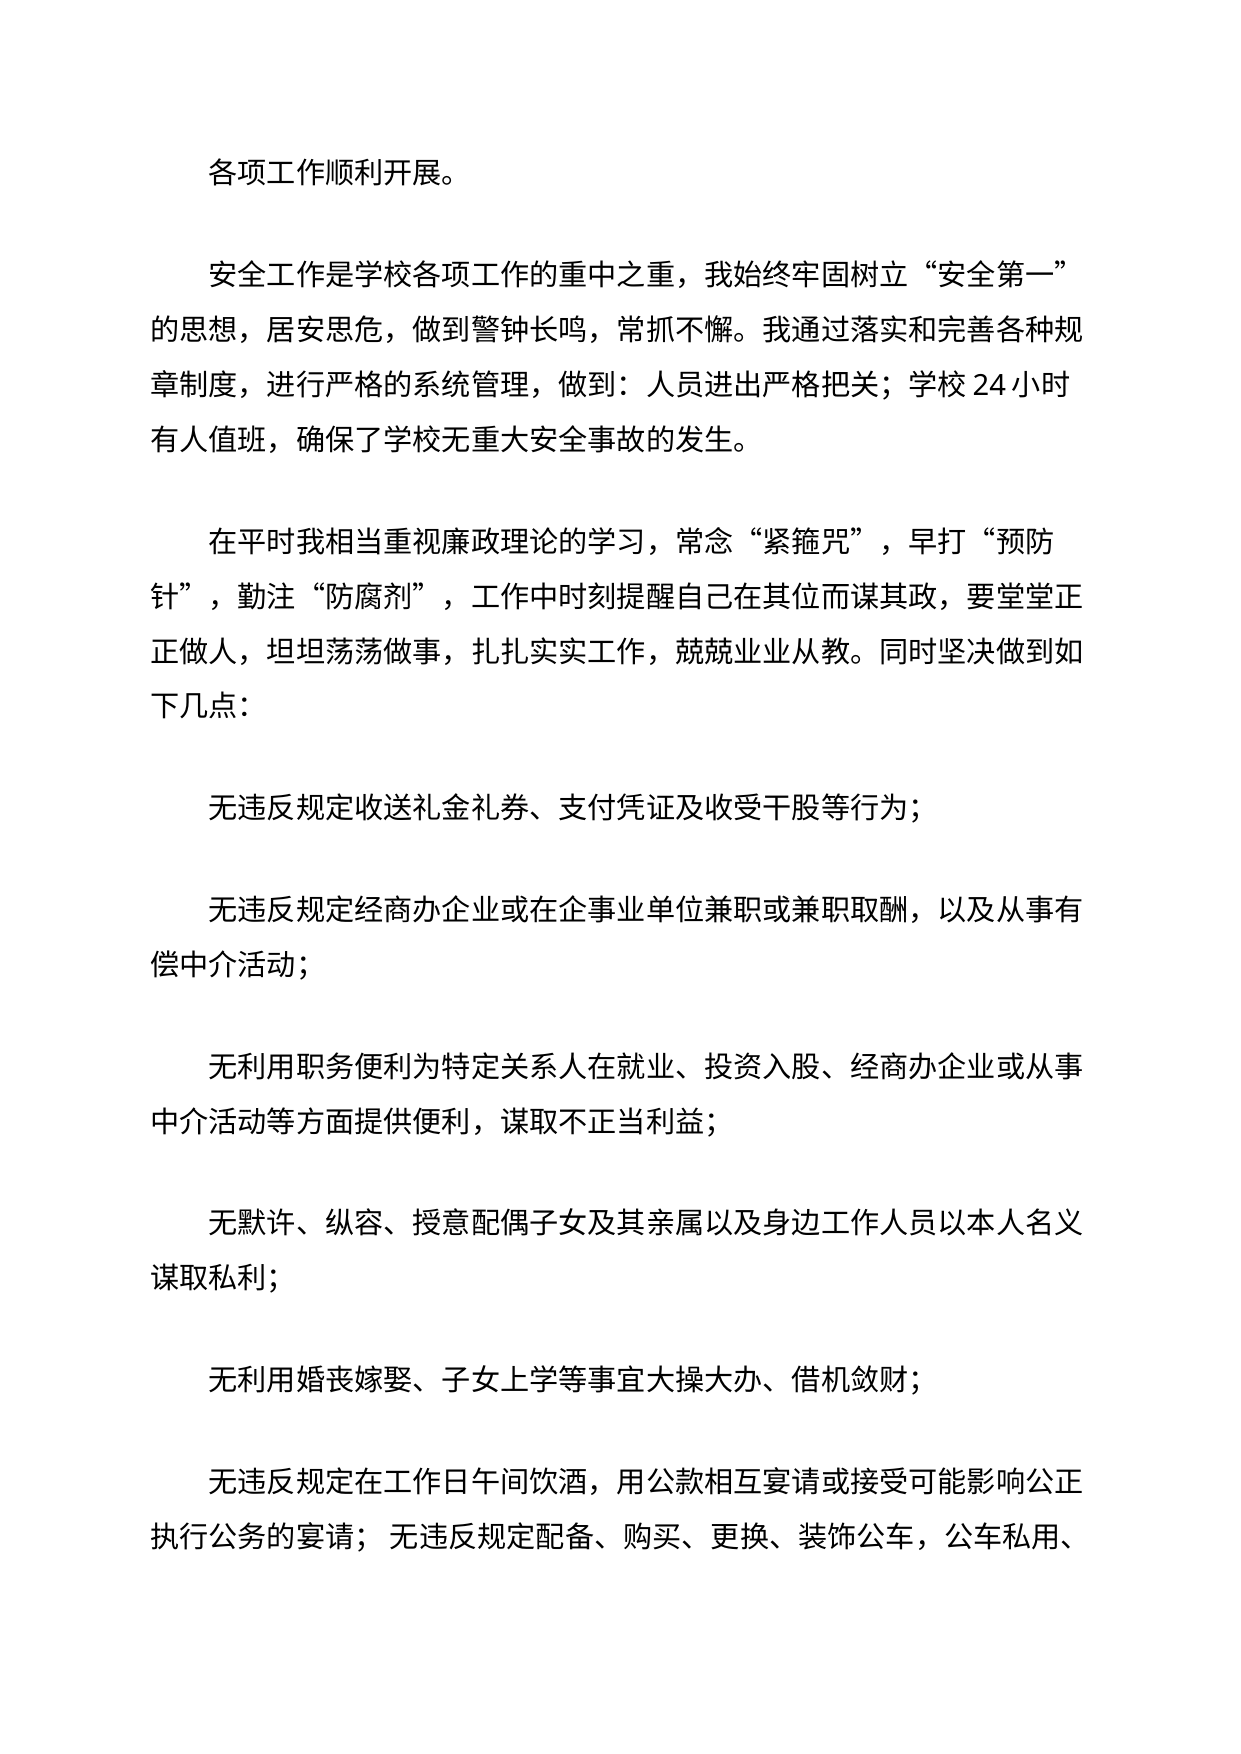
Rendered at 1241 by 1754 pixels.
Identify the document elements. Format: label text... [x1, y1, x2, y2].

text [150, 1458, 1090, 1556]
text 无默许、纵容、授意配偶子女及其亲属以及身边工作人员以本人名义谋取私利； [150, 1200, 1090, 1297]
text 无利用职务便利为特定关系人在就业、投资入股、经商办企业或从事中介活动等方面提供便利，谋取不正当利益； [150, 1043, 1090, 1140]
text 在平时我相当重视廉政理论的学习，常念“紧箍咒”，早打“预防针”，勤注“防腐剂”，工作中时刻提醒自己在其位而谋其政，要堂堂正正做人，坦坦荡荡做事，扎扎实实工作，兢兢业业从教。同时坚决做到如下几点： [150, 518, 1090, 725]
text 各项工作顺利开展。 [150, 150, 1090, 192]
text 无违反规定收送礼金礼券、支付凭证及收受干股等行为； [150, 785, 1090, 827]
text 安全工作是学校各项工作的重中之重，我始终牢固树立“安全第一”的思想，居安思危，做到警钟长鸣，常抓不懈。我通过落实和完善各种规章制度，进行严格的系统管理，做到：人员进出严格把关；学校24小时有人值班，确保了学校无重大安全事故的发生。 [150, 252, 1090, 459]
text 无违反规定经商办企业或在企事业单位兼职或兼职取酬，以及从事有偿中介活动； [150, 887, 1090, 984]
text 无利用婚丧嫁娶、子女上学等事宜大操大办、借机敛财； [150, 1357, 1090, 1399]
